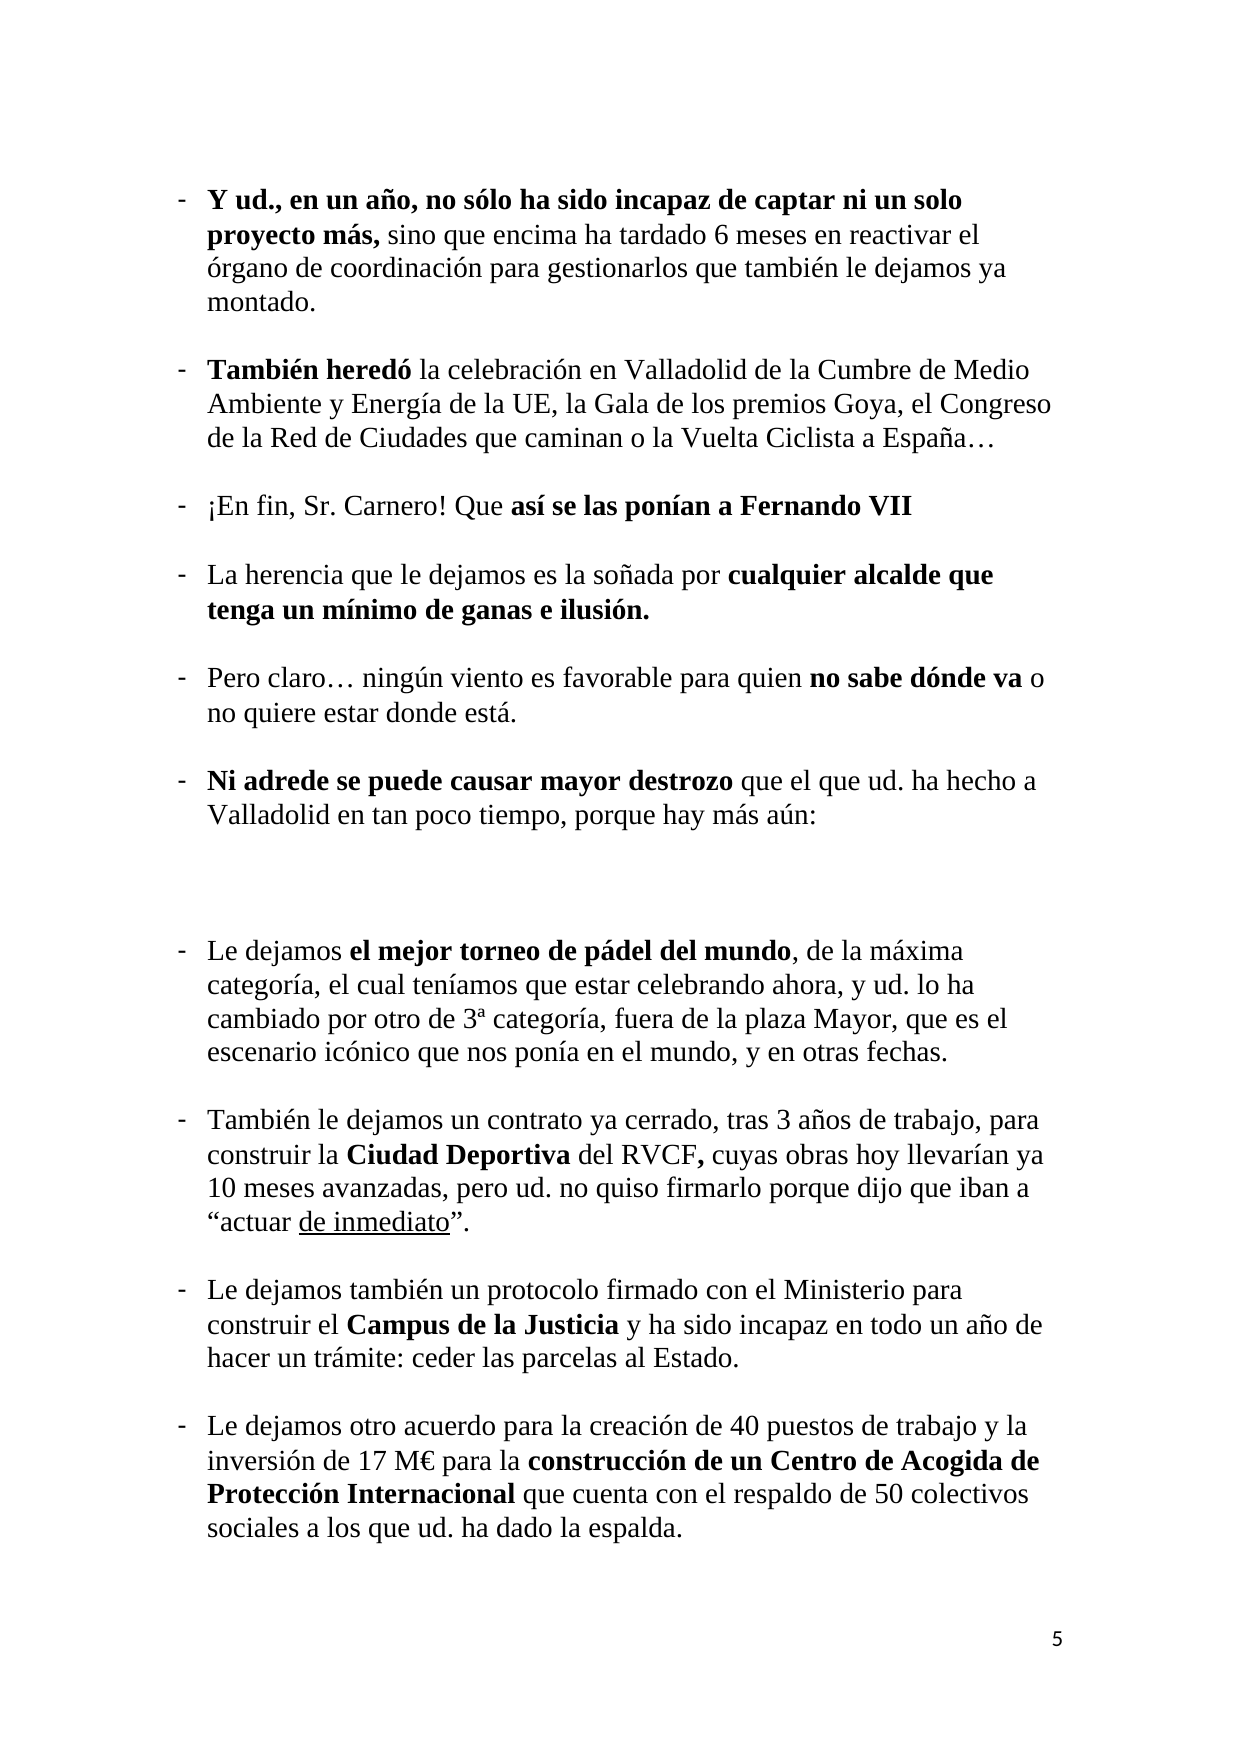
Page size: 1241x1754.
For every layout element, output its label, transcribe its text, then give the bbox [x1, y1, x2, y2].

list Pero claro… ningún viento es favorable para quien no sabe dónde va o no quiere estar donde está. [177, 659, 1063, 728]
list Y ud., en un año, no sólo ha sido incapaz de captar ni un solo proyecto más, sino que encima ha tardado 6 meses en reactivar el órgano de coordinación para gestionarlos que también le dejamos ya montado. [177, 181, 1063, 317]
list También heredó la celebración en Valladolid de la Cumbre de Medio Ambiente y Energía de la UE, la Gala de los premios Goya, el Congreso de la Red de Ciudades que caminan o la Vuelta Ciclista a España… [177, 351, 1063, 454]
list Ni adrede se puede causar mayor destrozo que el que ud. ha hecho a Valladolid en tan poco tiempo, porque hay más aún: [177, 762, 1063, 831]
list Le dejamos otro acuerdo para la creación de 40 puestos de trabajo y la inversión de 17 M€ para la construcción de un Centro de Acogida de Protección Internacional que cuenta con el respaldo de 50 colectivos sociales a los que ud. ha dado la espalda. [177, 1407, 1063, 1544]
list ¡En fin, Sr. Carnero! Que así se las ponían a Fernando VII [177, 487, 1063, 523]
list Le dejamos el mejor torneo de pádel del mundo, de la máxima categoría, el cual teníamos que estar celebrando ahora, y ud. lo ha cambiado por otro de 3ª categoría, fuera de la plaza Mayor, que es el escenario icónico que nos ponía en el mundo, y en otras fechas. [177, 932, 1063, 1068]
list Le dejamos también un protocolo firmado con el Ministerio para construir el Campus de la Justicia y ha sido incapaz en todo un año de hacer un trámite: ceder las parcelas al Estado. [177, 1271, 1063, 1374]
list La herencia que le dejamos es la soñada por cualquier alcalde que tenga un mínimo de ganas e ilusión. [177, 556, 1063, 626]
list También le dejamos un contrato ya cerrado, tras 3 años de trabajo, para construir la Ciudad Deportiva del RVCF, cuyas obras hoy llevarían ya 10 meses avanzadas, pero ud. no quiso firmarlo porque dijo que iban a “actuar de inmediato”. [177, 1101, 1063, 1238]
